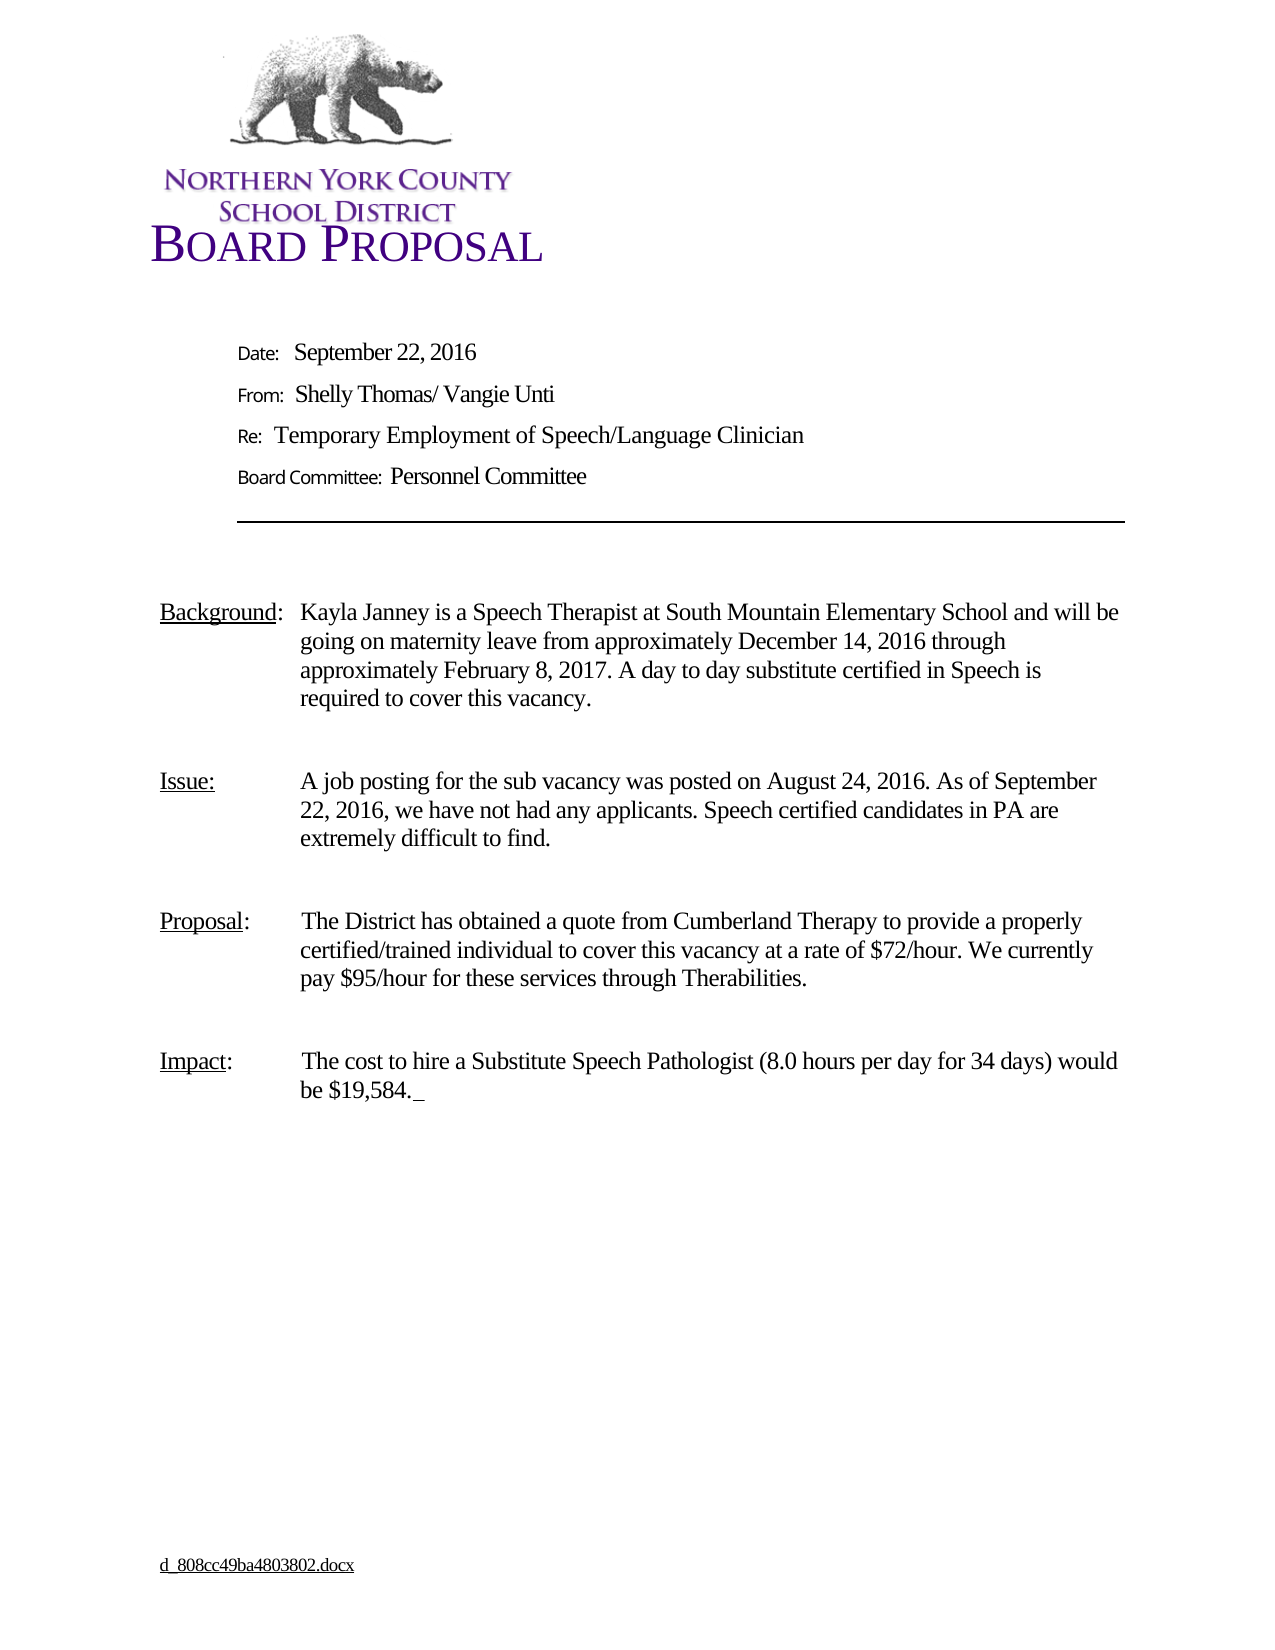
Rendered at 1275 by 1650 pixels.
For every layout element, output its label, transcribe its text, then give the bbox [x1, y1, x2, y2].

text Impact: The cost to hire a Substitute Speech Pathologist (8.0 hours per day for 34 days) would be $19,584. [159, 1046, 1125, 1103]
text Re: Temporary Employment of Speech/Language Clinician [237, 420, 1125, 449]
text Issue: A job posting for the sub vacancy was posted on August 24, 2016. As of September 22, 2016, we have not had any applicants. Speech certified candidates in PA are extremely difficult to find. [159, 766, 1125, 852]
text Board Committee: Personnel Committee [237, 461, 1125, 521]
text Background: Kayla Janney is a Speech Therapist at South Mountain Elementary School and will be going on maternity leave from approximately December 14, 2016 through approximately February 8, 2017. A day to day substitute certified in Speech is required to cover this vacancy. [159, 597, 1125, 712]
text Board Proposal [150, 211, 1125, 273]
picture [134, 21, 543, 227]
text Proposal: The District has obtained a quote from Cumberland Therapy to provide a properly certified/trained individual to cover this vacancy at a rate of $72/hour. We currently pay $95/hour for these services through Therabilities. [159, 906, 1125, 992]
text From: Shelly Thomas/ Vangie Unti [237, 379, 1125, 407]
text Date: September 22, 2016 [237, 337, 1125, 366]
